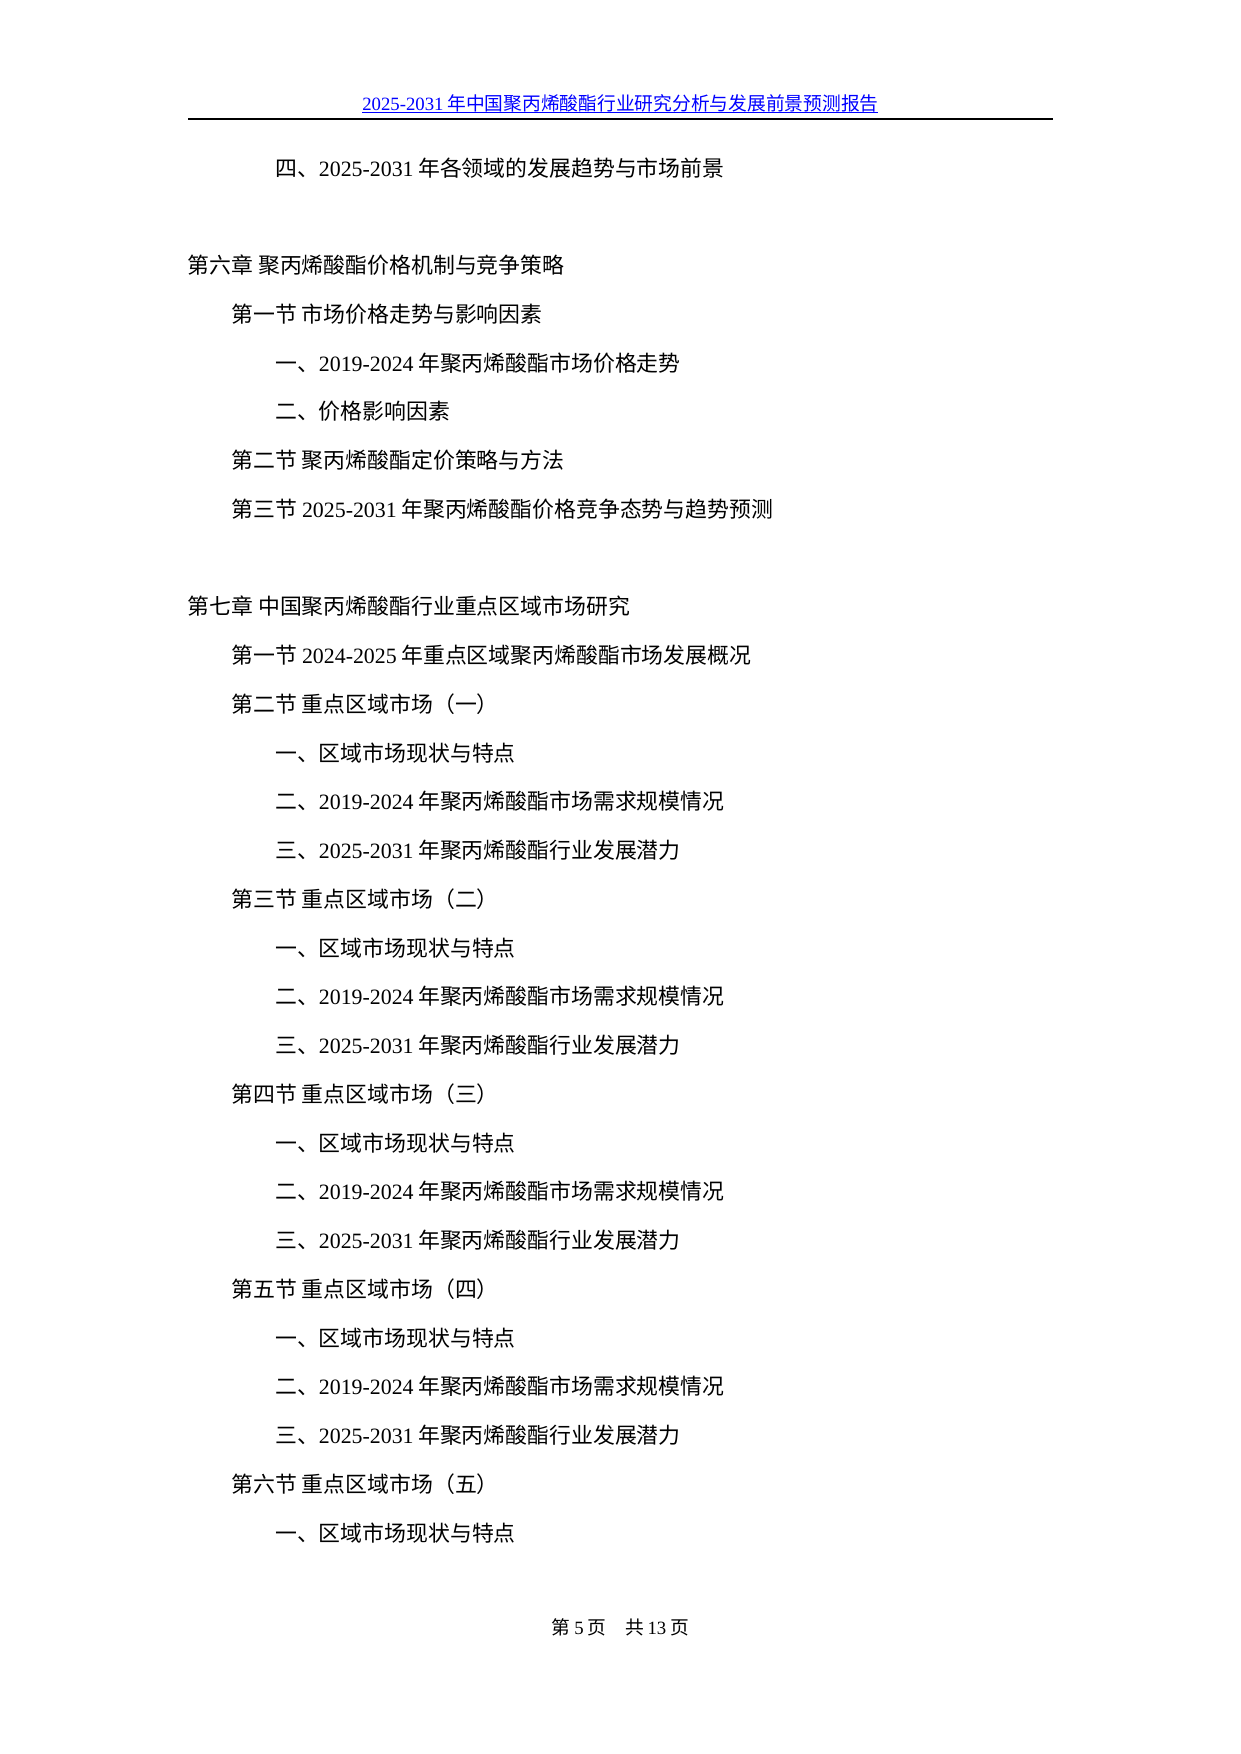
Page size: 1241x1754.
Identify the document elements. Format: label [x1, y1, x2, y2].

text [187, 150, 1053, 1548]
